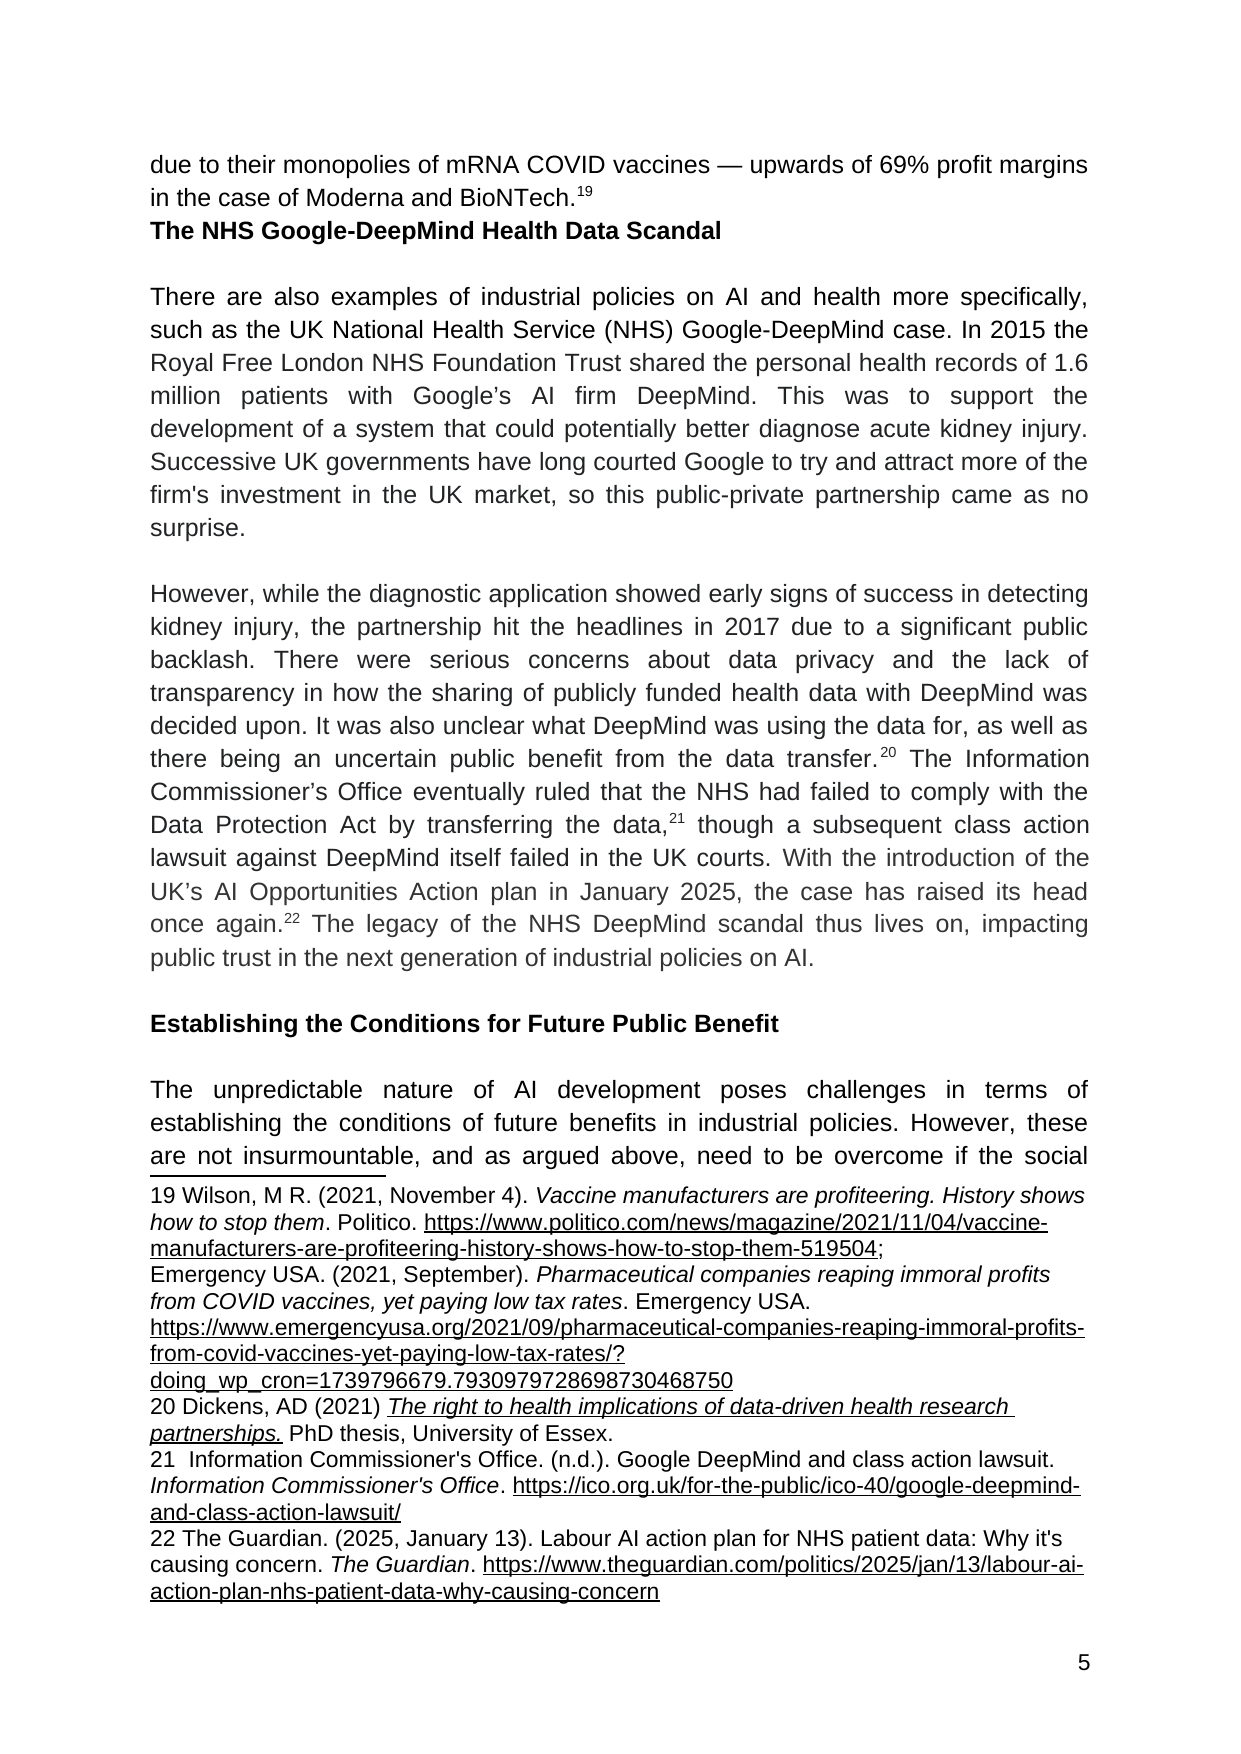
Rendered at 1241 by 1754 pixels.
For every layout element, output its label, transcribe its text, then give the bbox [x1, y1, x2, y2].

text The unpredictable nature of AI development poses challenges in terms of establishing the conditions of future benefits in industrial policies. However, these are not insurmountable, and as argued above, need to be overcome if the social benefit of the technological investment is to be realised. We should remember that conditions do not always need to be very specific (such as the quick development of a vaccine), or indeed directly related to healthcare. For example, supporting a flourishing MedTech sector that creates high skilled jobs, and pays corporation tax into the state coffers, could be seen as an acceptable outcome. Yet, there needs to be clear guardrails about how the public are to benefit from any technological innovation that an industrial policy has facilitated. Assuming private actors will act in the public good if a discovery is made has proven to be wishful thinking time and time again. [150, 1074, 1090, 1169]
text Establishing the Conditions for Future Public Benefit [150, 1008, 1090, 1037]
text However, while the diagnostic application showed early signs of success in detecting kidney injury, the partnership hit the headlines in 2017 due to a significant public backlash. There were serious concerns about data privacy and the lack of transparency in how the sharing of publicly funded health data with DeepMind was decided upon. It was also unclear what DeepMind was using the data for, as well as there being an uncertain public benefit from the data transfer. The Information Commissioner’s Office eventually ruled that the NHS had failed to comply with the Data Protection Act by transferring the data, though a subsequent class action lawsuit against DeepMind itself failed in the UK courts. With the introduction of the UK’s AI Opportunities Action plan in January 2025, the case has raised its head once again. The legacy of the NHS DeepMind scandal thus lives on, impacting public trust in the next generation of industrial policies on AI. [150, 579, 1090, 971]
text There are also examples of industrial policies on AI and health more specifically, such as the UK National Health Service (NHS) Google-DeepMind case. In 2015 the Royal Free London NHS Foundation Trust shared the personal health records of 1.6 million patients with Google’s AI firm DeepMind. This was to support the development of a system that could potentially better diagnose acute kidney injury. Successive UK governments have long courted Google to try and attract more of the firm's investment in the UK market, so this public-private partnership came as no surprise. [150, 282, 1090, 542]
text The NHS Google-DeepMind Health Data Scandal [150, 216, 1090, 245]
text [150, 150, 1090, 212]
